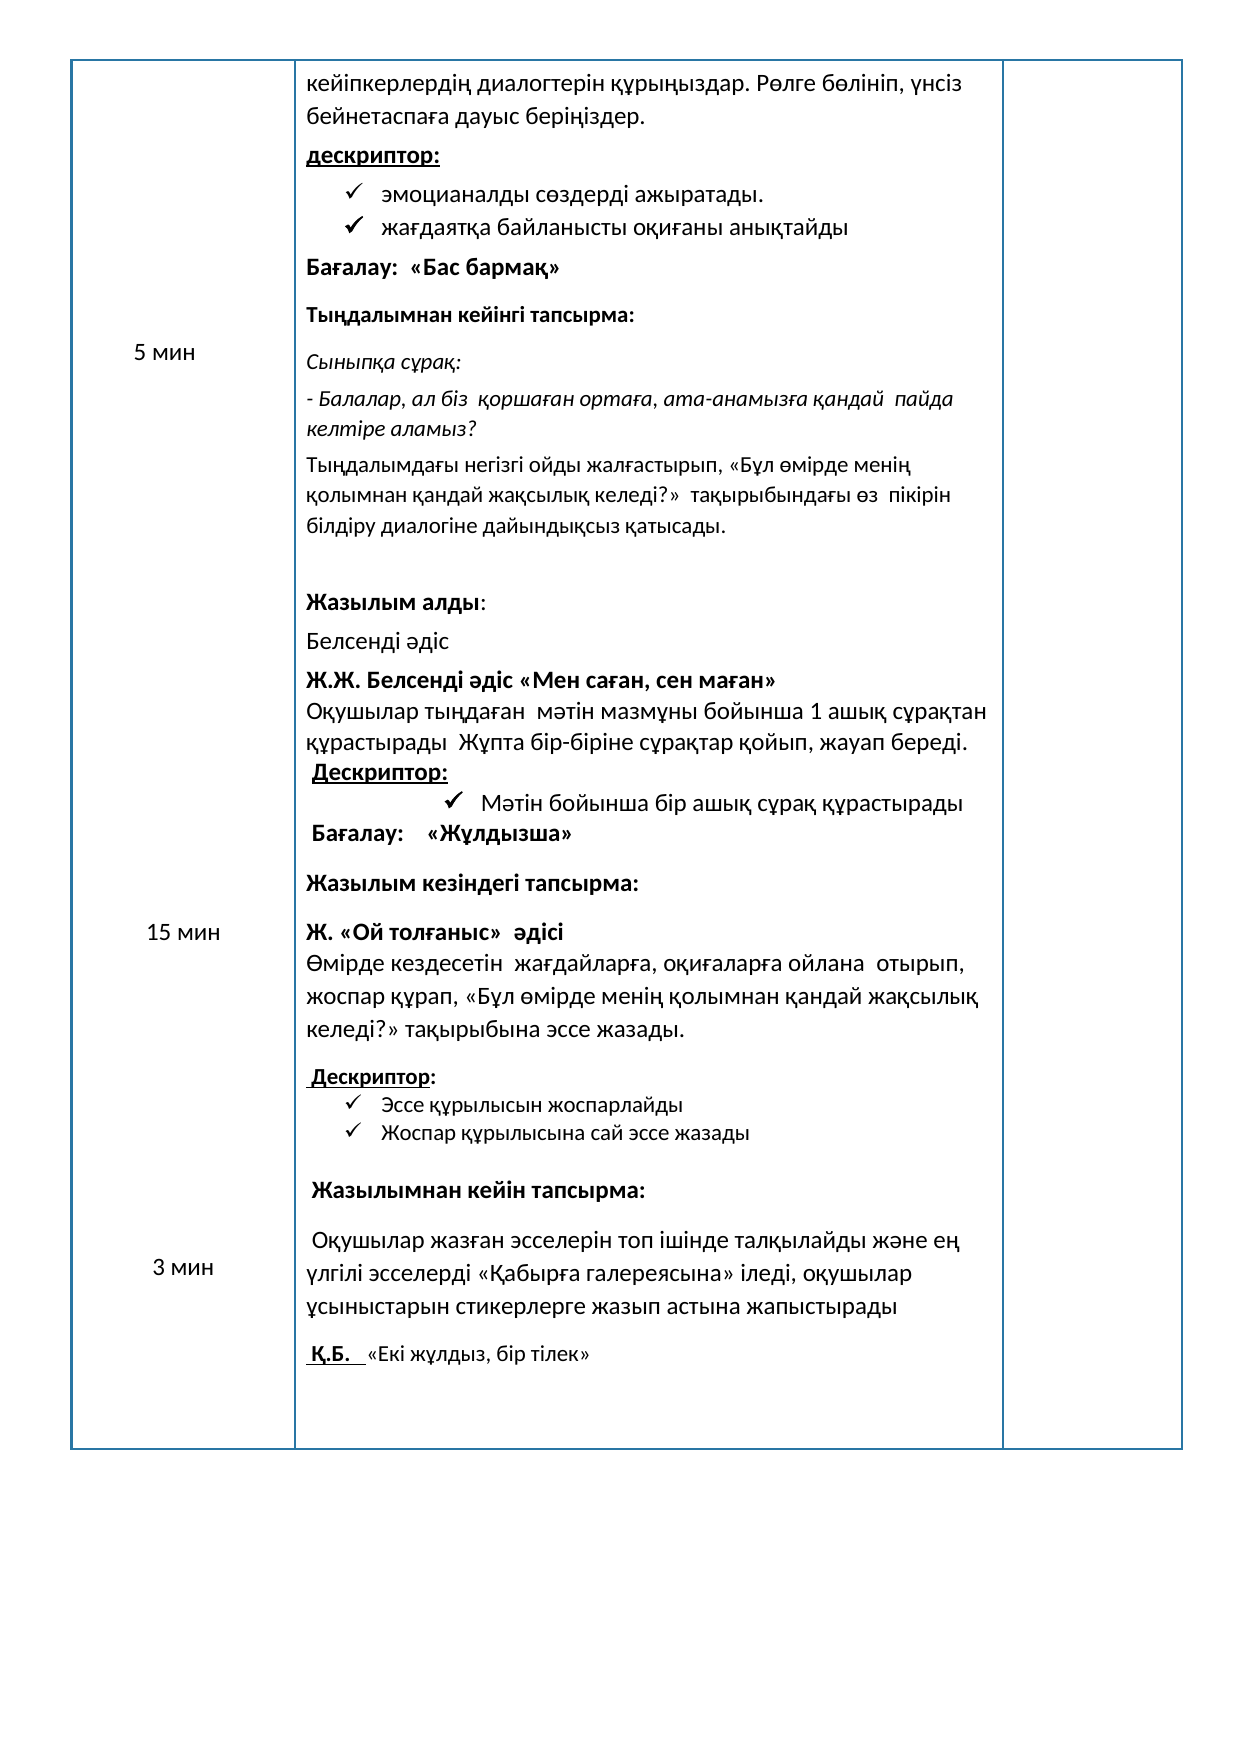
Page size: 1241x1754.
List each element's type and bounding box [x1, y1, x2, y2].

table_cell [1004, 61, 1181, 1448]
table_cell [296, 61, 1002, 1448]
table_cell [73, 61, 294, 1448]
